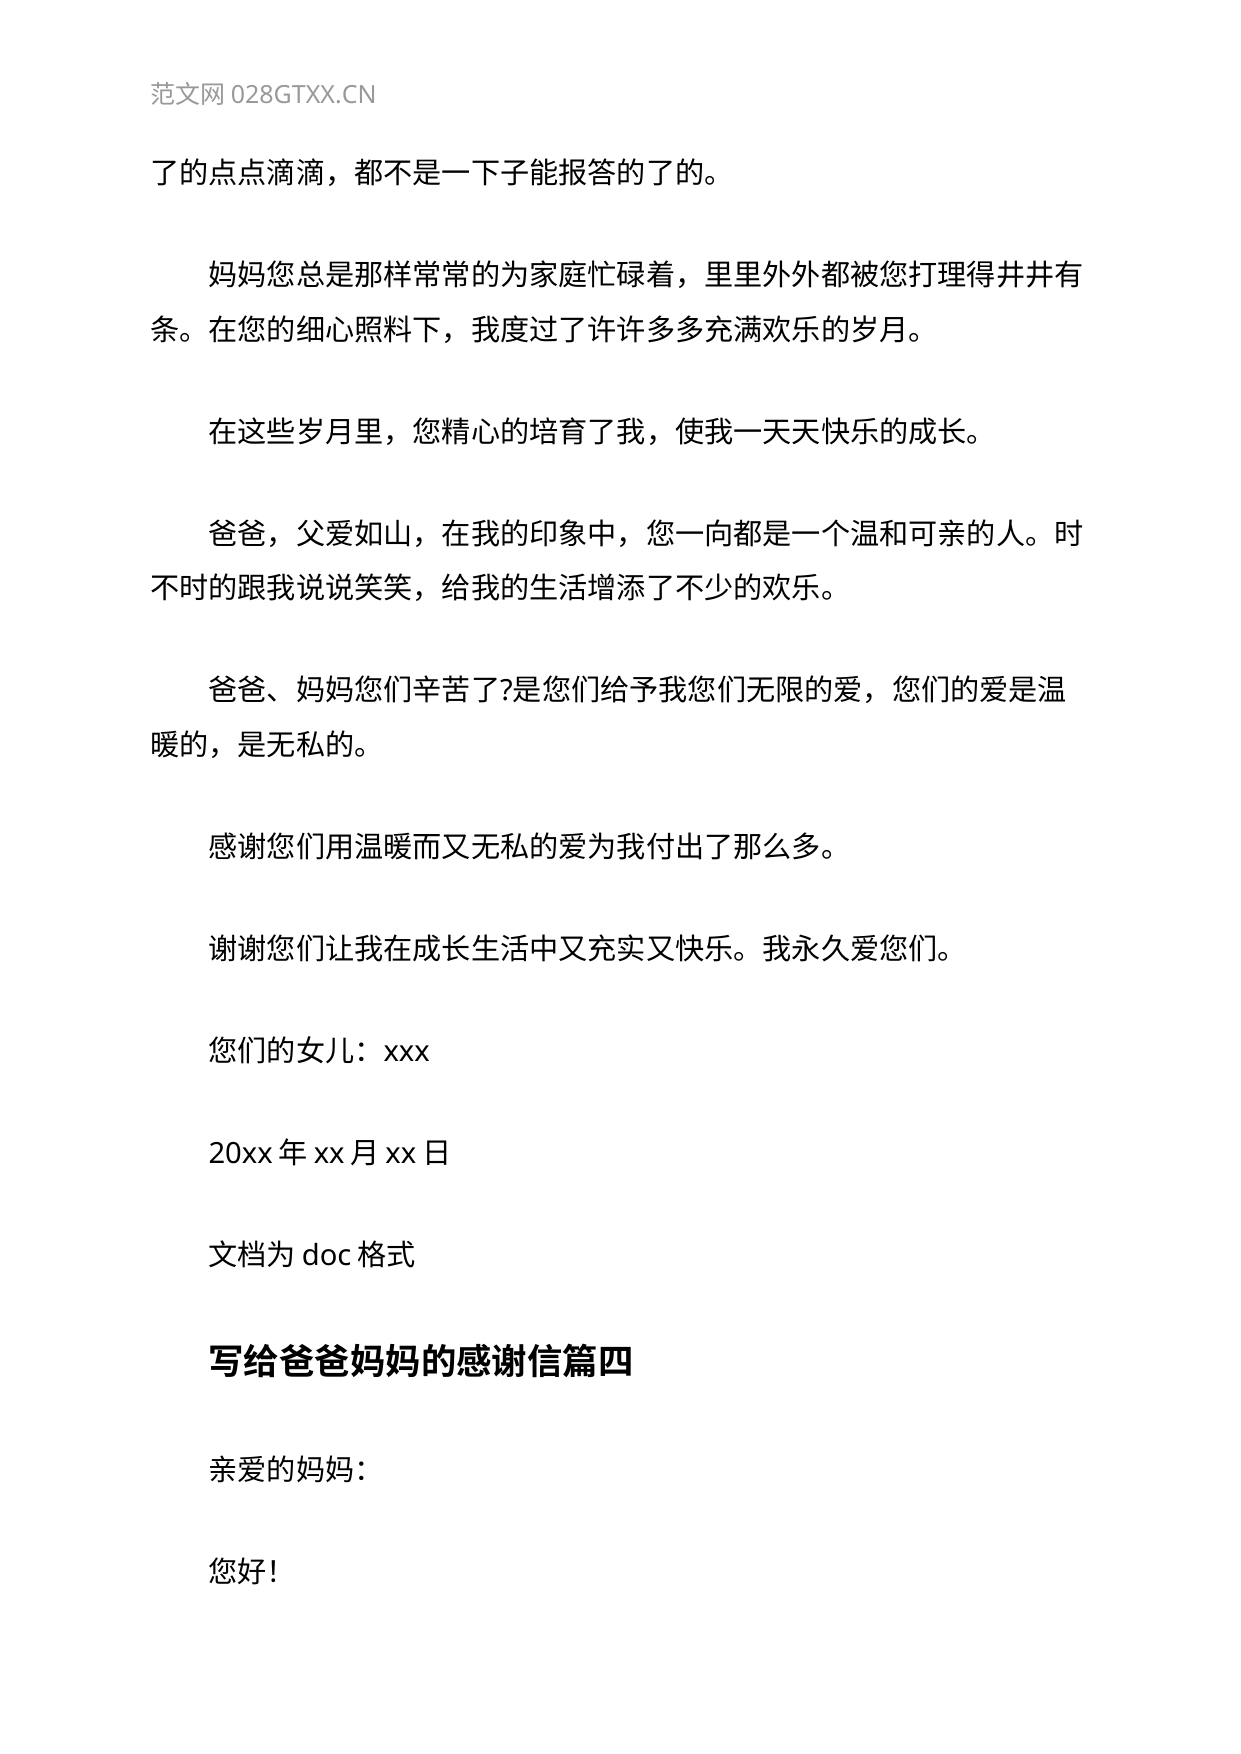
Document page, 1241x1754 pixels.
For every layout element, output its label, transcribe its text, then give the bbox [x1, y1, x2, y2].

text 亲爱的妈妈： [150, 1447, 1090, 1489]
text 感谢您们用温暖而又无私的爱为我付出了那么多。 [150, 824, 1090, 866]
text 爸爸、妈妈您们辛苦了?是您们给予我您们无限的爱，您们的爱是温暖的，是无私的。 [150, 667, 1090, 764]
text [150, 150, 1090, 192]
text 您们的女儿：xxx [150, 1027, 1090, 1069]
text 在这些岁月里，您精心的培育了我，使我一天天快乐的成长。 [150, 408, 1090, 451]
text 文档为doc格式 [150, 1231, 1090, 1273]
text 妈妈您总是那样常常的为家庭忙碌着，里里外外都被您打理得井井有条。在您的细心照料下，我度过了许许多多充满欢乐的岁月。 [150, 252, 1090, 349]
text 20xx年xx月xx日 [150, 1129, 1090, 1172]
text 爸爸，父爱如山，在我的印象中，您一向都是一个温和可亲的人。时不时的跟我说说笑笑，给我的生活增添了不少的欢乐。 [150, 510, 1090, 607]
text 写给爸爸妈妈的感谢信篇四 [150, 1333, 1090, 1384]
text 谢谢您们让我在成长生活中又充实又快乐。我永久爱您们。 [150, 925, 1090, 968]
text 您好！ [150, 1548, 1090, 1591]
